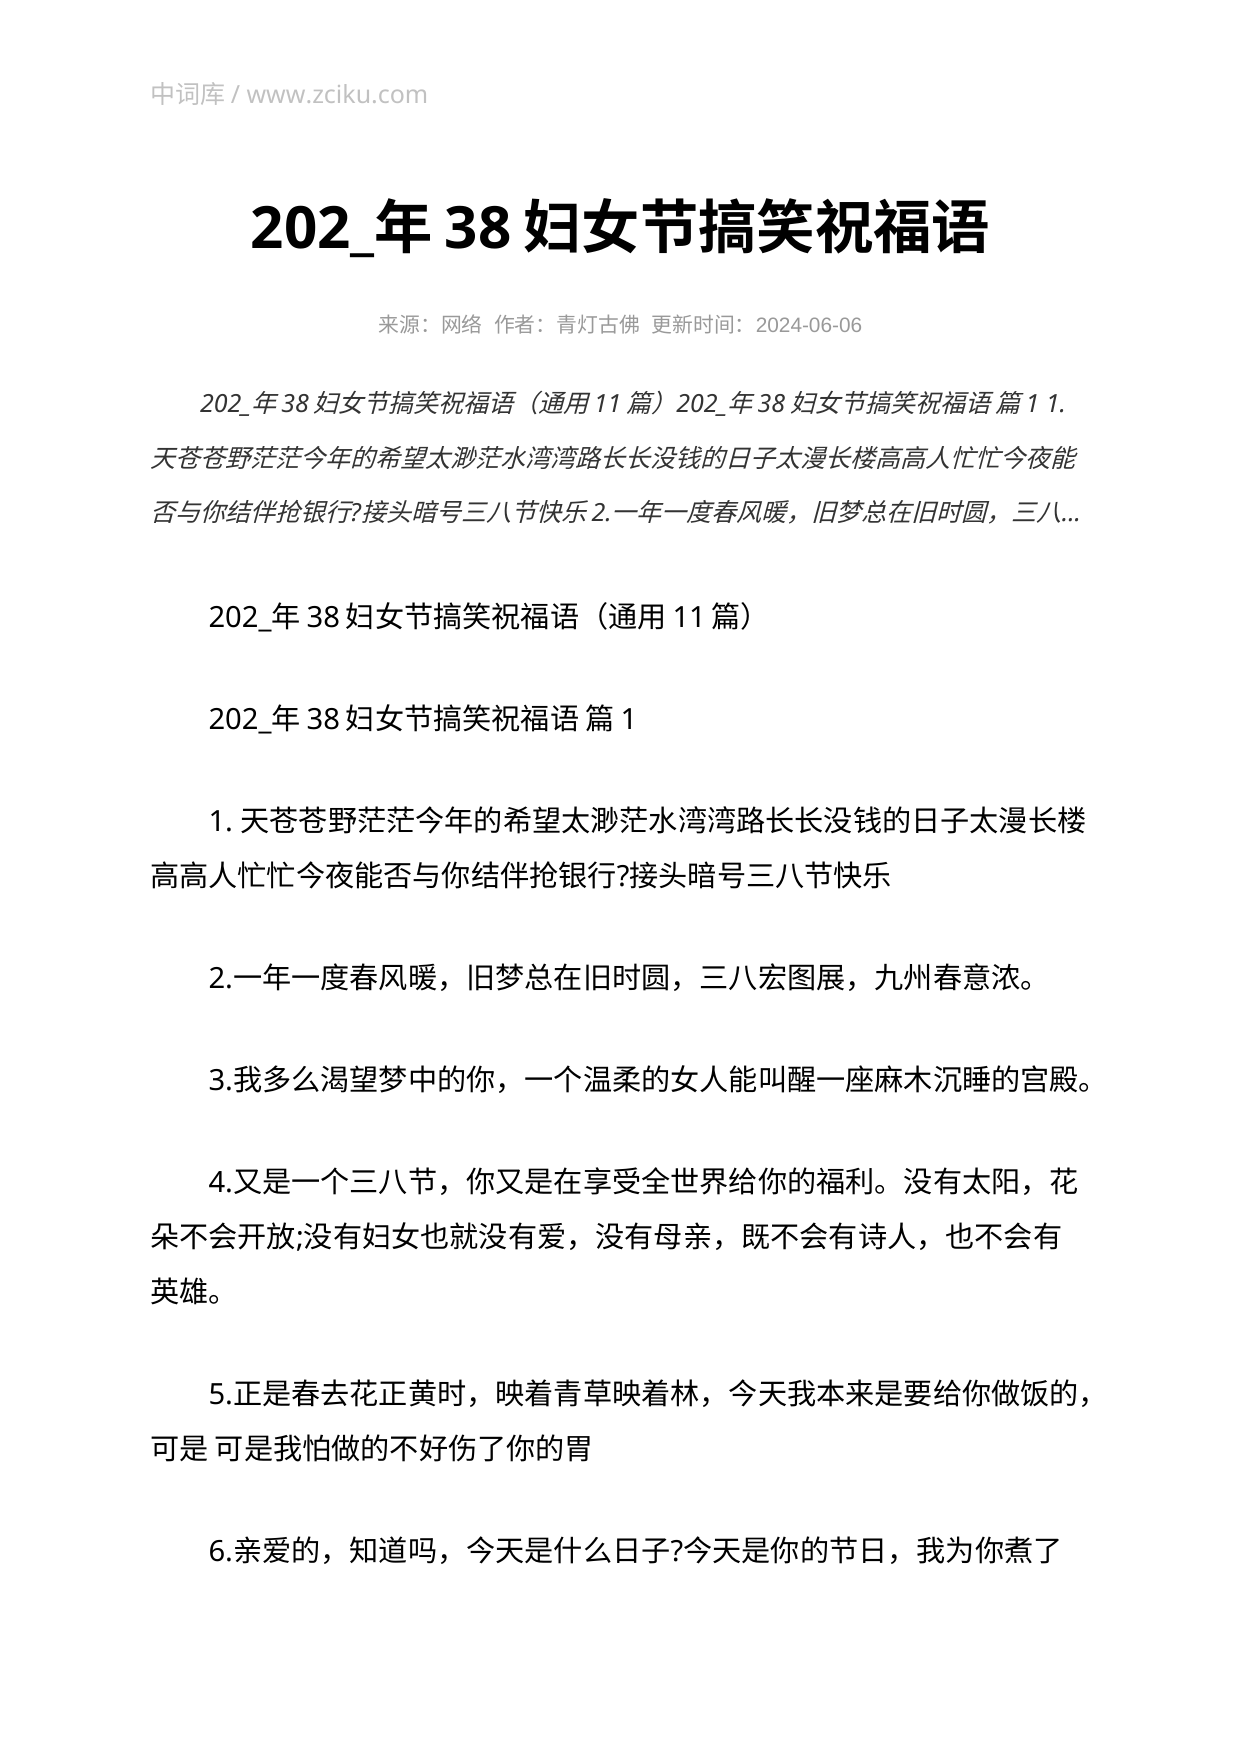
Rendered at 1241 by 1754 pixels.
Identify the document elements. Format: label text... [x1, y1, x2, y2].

text 来源：网络 作者：青灯古佛 更新时间：2024-06-06 [150, 313, 1090, 337]
text 3.我多么渴望梦中的你，一个温柔的女人能叫醒一座麻木沉睡的宫殿。 [150, 1057, 1090, 1099]
text 5.正是春去花正黄时，映着青草映着林，今天我本来是要给你做饭的，可是 可是我怕做的不好伤了你的胃 [150, 1370, 1090, 1468]
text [150, 1527, 1090, 1569]
text 202_年38妇女节搞笑祝福语（通用11篇）202_年38妇女节搞笑祝福语 篇1 1. 天苍苍野茫茫今年的希望太渺茫水湾湾路长长没钱的日子太漫长楼高高人忙忙今夜能否与你结伴抢银行?接头暗号三八节快乐 2.一年一度春风暖，旧梦总在旧时圆，三八... [150, 384, 1090, 529]
text 202_年38妇女节搞笑祝福语（通用11篇） [150, 594, 1090, 636]
text 4.又是一个三八节，你又是在享受全世界给你的福利。没有太阳，花朵不会开放;没有妇女也就没有爱，没有母亲，既不会有诗人，也不会有英雄。 [150, 1159, 1090, 1311]
text 1. 天苍苍野茫茫今年的希望太渺茫水湾湾路长长没钱的日子太漫长楼高高人忙忙今夜能否与你结伴抢银行?接头暗号三八节快乐 [150, 798, 1090, 895]
text 2.一年一度春风暖，旧梦总在旧时圆，三八宏图展，九州春意浓。 [150, 955, 1090, 997]
subtitle 202_年38妇女节搞笑祝福语 [150, 181, 1090, 266]
text 202_年38妇女节搞笑祝福语 篇1 [150, 696, 1090, 738]
